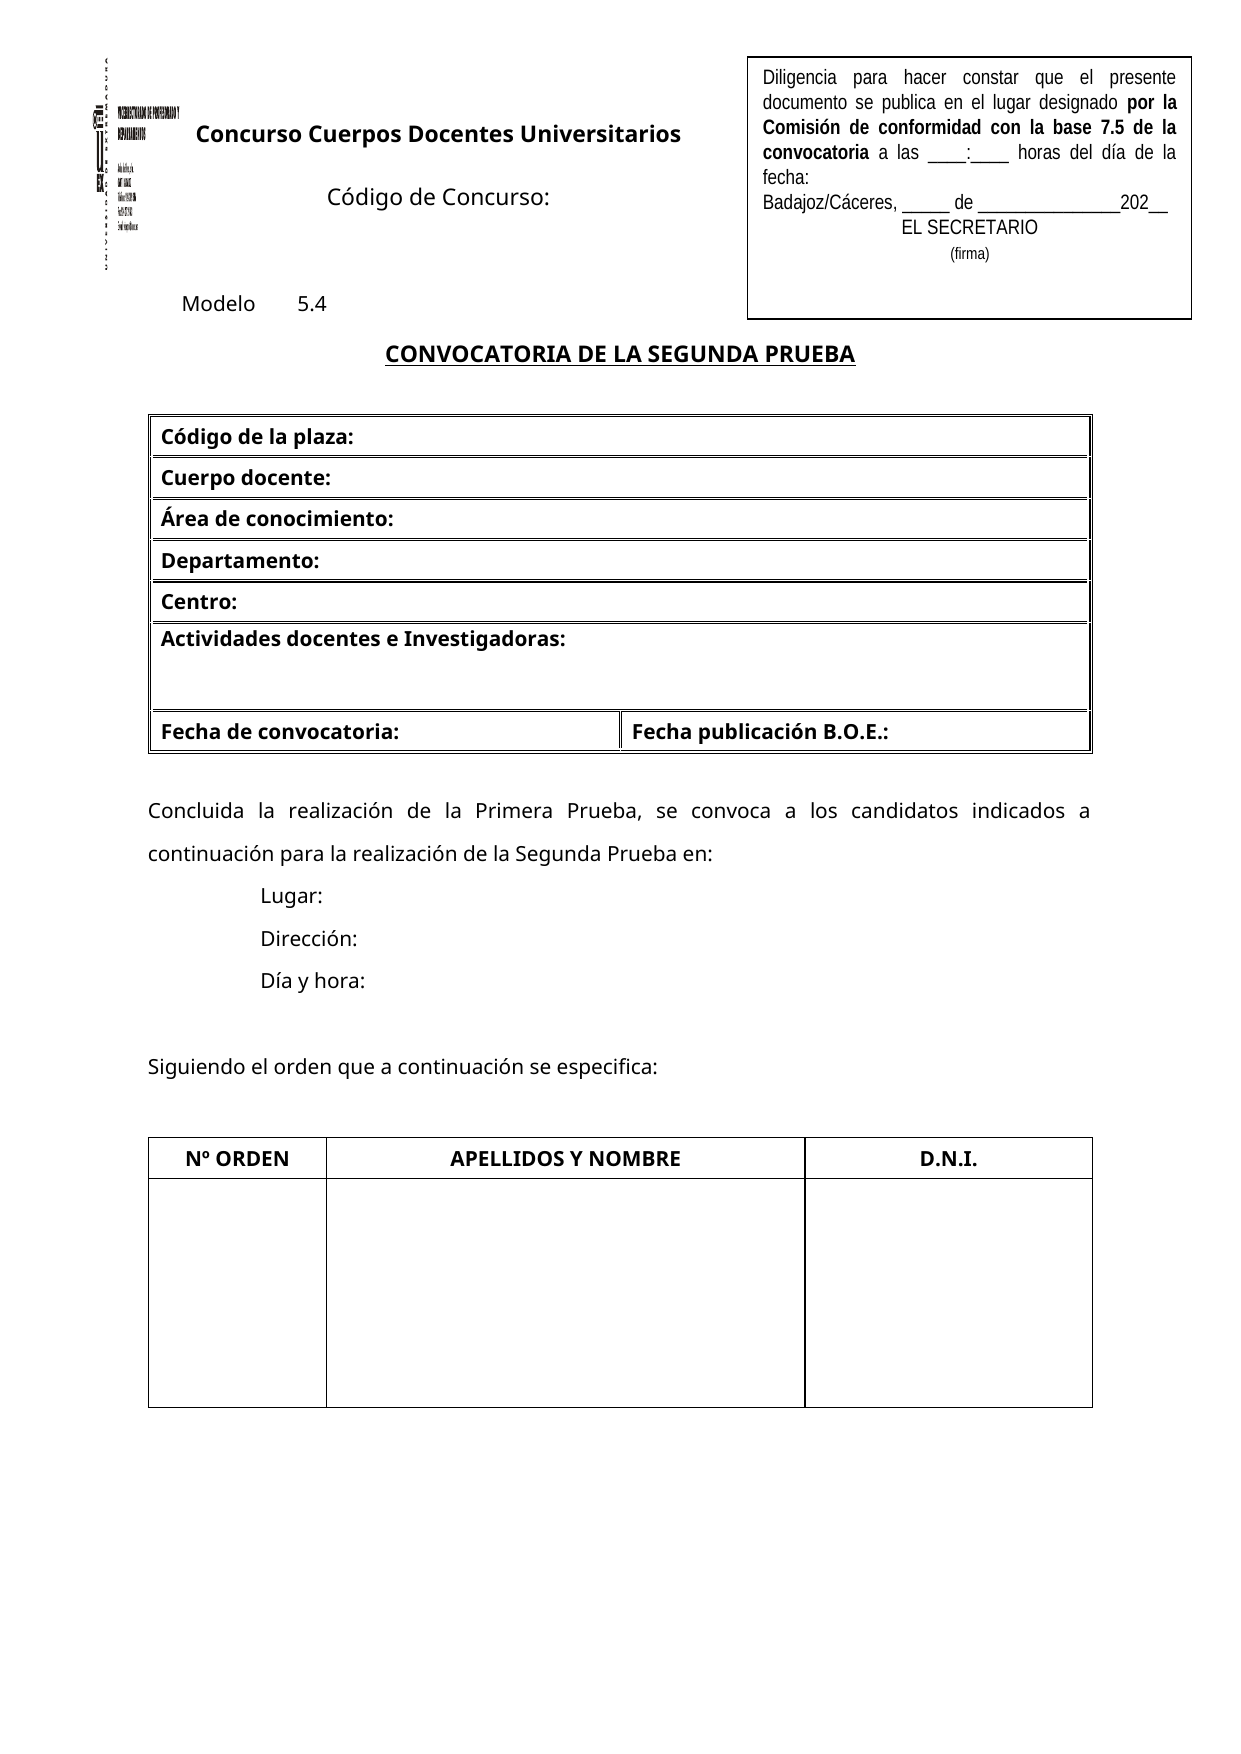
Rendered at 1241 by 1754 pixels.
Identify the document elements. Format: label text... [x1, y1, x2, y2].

table_cell Actividades docentes e Investigadoras: [151, 621, 1090, 709]
table_cell [327, 1179, 804, 1407]
text Siguiendo el orden que a continuación se especifica: [148, 1052, 1092, 1080]
table_cell Fecha publicación B.O.E.: [620, 709, 1091, 750]
table_header D.N.I. [806, 1138, 1092, 1178]
text Día y hora: [260, 967, 1092, 995]
table_header APELLIDOS Y NOMBRE [327, 1138, 804, 1178]
table_cell Cuerpo docente: [149, 455, 1091, 497]
table_cell Departamento: [149, 538, 1091, 579]
text Concluida la realización de la Primera Prueba, se convoca a los candidatos indicados a continuación para la realización de la Segunda Prueba en: [148, 796, 1092, 867]
table_cell [806, 1179, 1092, 1407]
table_header Código de la plaza: [151, 417, 1089, 455]
table_cell Área de conocimiento: [151, 497, 1090, 538]
table_header Nº ORDEN [149, 1138, 326, 1178]
text CONVOCATORIA DE LA SEGUNDA PRUEBA [148, 338, 1092, 369]
text Lugar: [260, 881, 1092, 910]
table_cell Fecha de convocatoria: [149, 709, 620, 750]
table_cell Centro: [149, 579, 1091, 621]
text Dirección: [260, 924, 1092, 952]
table_cell [149, 1179, 326, 1407]
